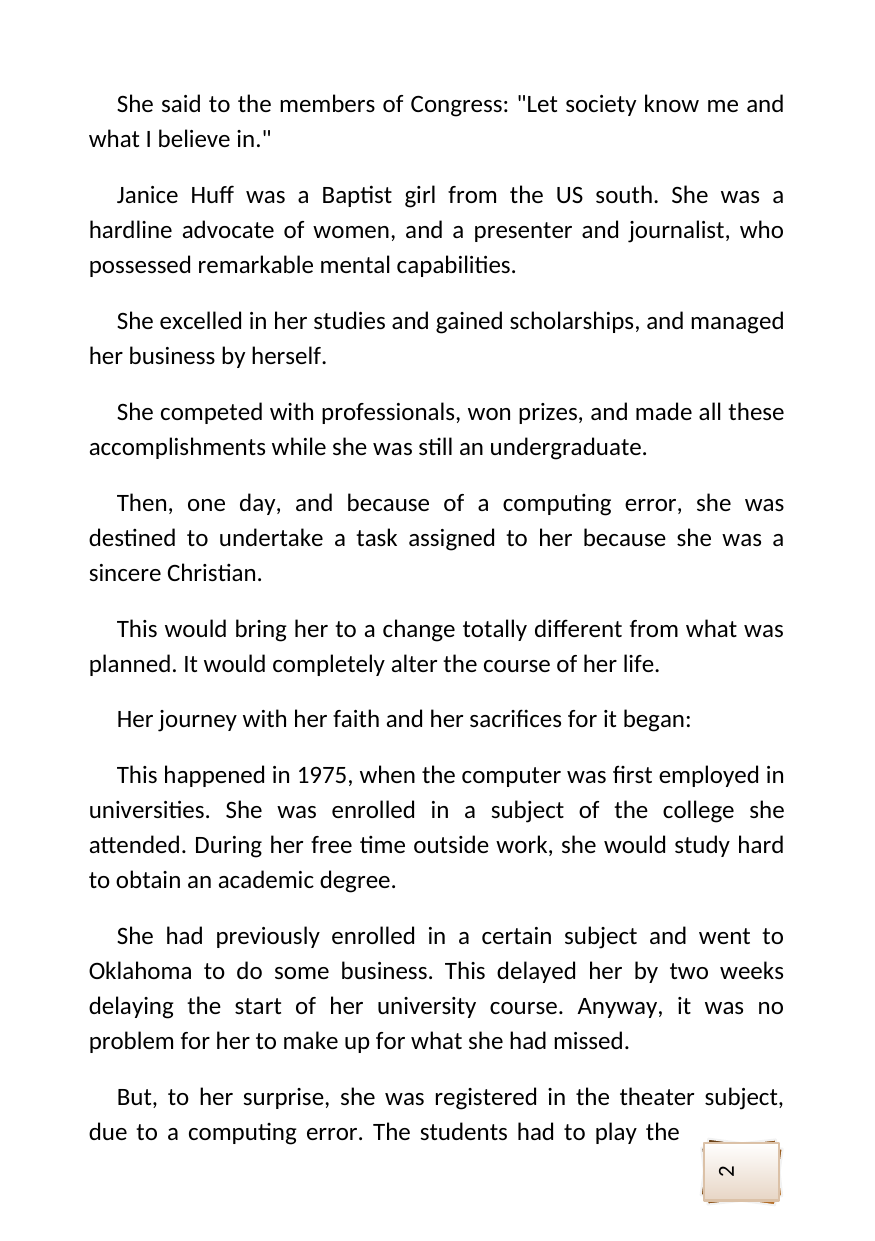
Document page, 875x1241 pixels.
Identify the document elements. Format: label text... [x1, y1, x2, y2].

text Her journey with her faith and her sacrifices for it began: [88, 703, 786, 734]
text This happened in 1975, when the computer was first employed in universities. She was enrolled in a subject of the college she attended. During her free time outside work, she would study hard to obtain an academic degree. [88, 759, 786, 895]
text She said to the members of Congress: "Let society know me and what I believe in." [88, 88, 786, 154]
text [88, 1081, 786, 1147]
text She had previously enrolled in a certain subject and went to Oklahoma to do some business. This delayed her by two weeks delaying the start of her university course. Anyway, it was no problem for her to make up for what she had missed. [88, 920, 786, 1056]
text She excelled in her studies and gained scholarships, and managed her business by herself. [88, 305, 786, 371]
text Then, one day, and because of a computing error, she was destined to undertake a task assigned to her because she was a sincere Christian. [88, 487, 786, 587]
text She competed with professionals, won prizes, and made all these accomplishments while she was still an undergraduate. [88, 396, 786, 462]
text This would bring her to a change totally different from what was planned. It would completely alter the course of her life. [88, 613, 786, 678]
text Janice Huff was a Baptist girl from the US south. She was a hardline advocate of women, and a presenter and journalist, who possessed remarkable mental capabilities. [88, 179, 786, 280]
